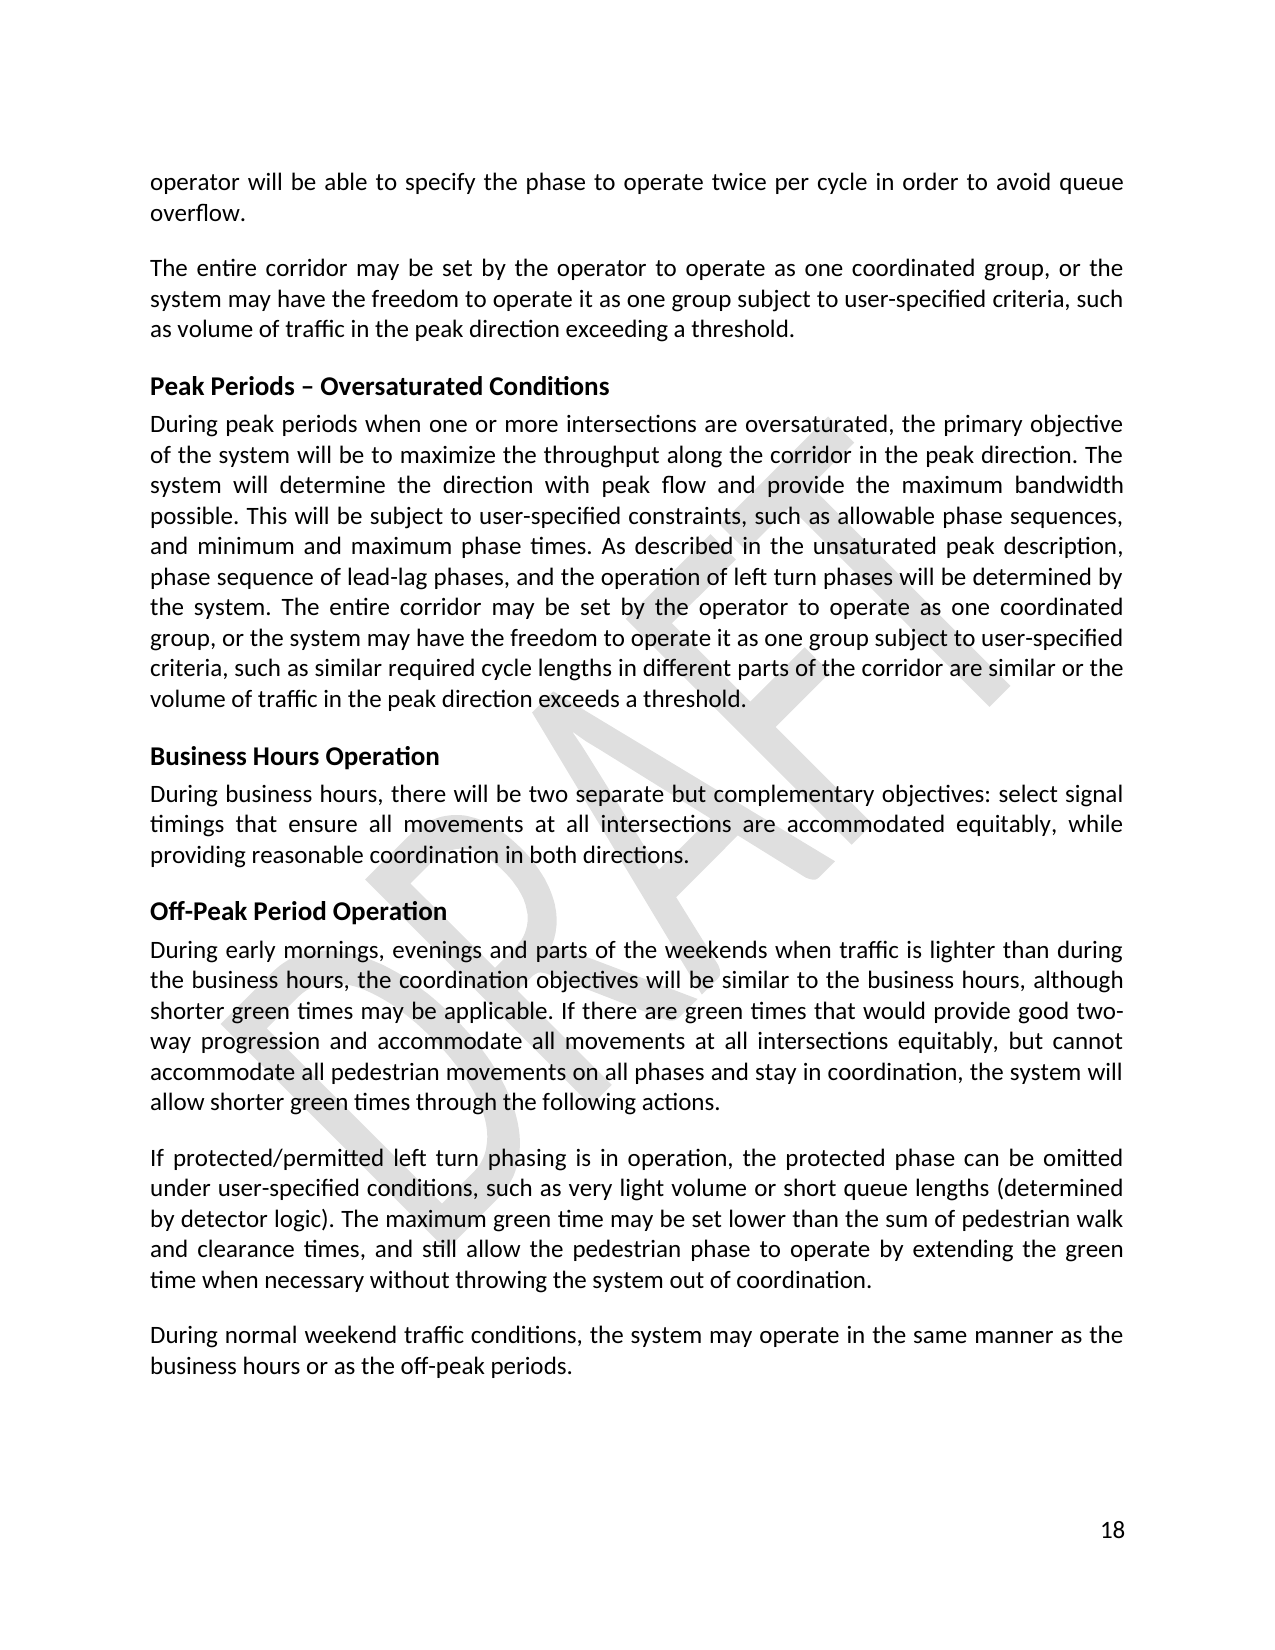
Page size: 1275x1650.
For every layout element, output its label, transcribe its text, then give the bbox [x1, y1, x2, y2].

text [150, 167, 1125, 228]
text During early mornings, evenings and parts of the weekends when traffic is lighter than during the business hours, the coordination objectives will be similar to the business hours, although shorter green times may be applicable. If there are green times that would provide good two-way progression and accommodate all movements at all intersections equitably, but cannot accommodate all pedestrian movements on all phases and stay in coordination, the system will allow shorter green times through the following actions. [150, 934, 1125, 1117]
text During peak periods when one or more intersections are oversaturated, the primary objective of the system will be to maximize the throughput along the corridor in the peak direction. The system will determine the direction with peak flow and provide the maximum bandwidth possible. This will be subject to user-specified constraints, such as allowable phase sequences, and minimum and maximum phase times. As described in the unsaturated peak description, phase sequence of lead-lag phases, and the operation of left turn phases will be determined by the system. The entire corridor may be set by the operator to operate as one coordinated group, or the system may have the freedom to operate it as one group subject to user-specified criteria, such as similar required cycle lengths in different parts of the corridor are similar or the volume of traffic in the peak direction exceeds a threshold. [150, 408, 1125, 714]
subtitle Peak Periods – Oversaturated Conditions [150, 369, 1125, 402]
subtitle Off-Peak Period Operation [150, 894, 1125, 927]
text The entire corridor may be set by the operator to operate as one coordinated group, or the system may have the freedom to operate it as one group subject to user-specified criteria, such as volume of traffic in the peak direction exceeding a threshold. [150, 253, 1125, 344]
text During normal weekend traffic conditions, the system may operate in the same manner as the business hours or as the off-peak periods. [150, 1319, 1125, 1381]
text During business hours, there will be two separate but complementary objectives: select signal timings that ensure all movements at all intersections are accommodated equitably, while providing reasonable coordination in both directions. [150, 778, 1125, 869]
text If protected/permitted left turn phasing is in operation, the protected phase can be omitted under user-specified conditions, such as very light volume or short queue lengths (determined by detector logic). The maximum green time may be set lower than the sum of pedestrian walk and clearance times, and still allow the pedestrian phase to operate by extending the green time when necessary without throwing the system out of coordination. [150, 1142, 1125, 1294]
subtitle Business Hours Operation [150, 739, 1125, 772]
